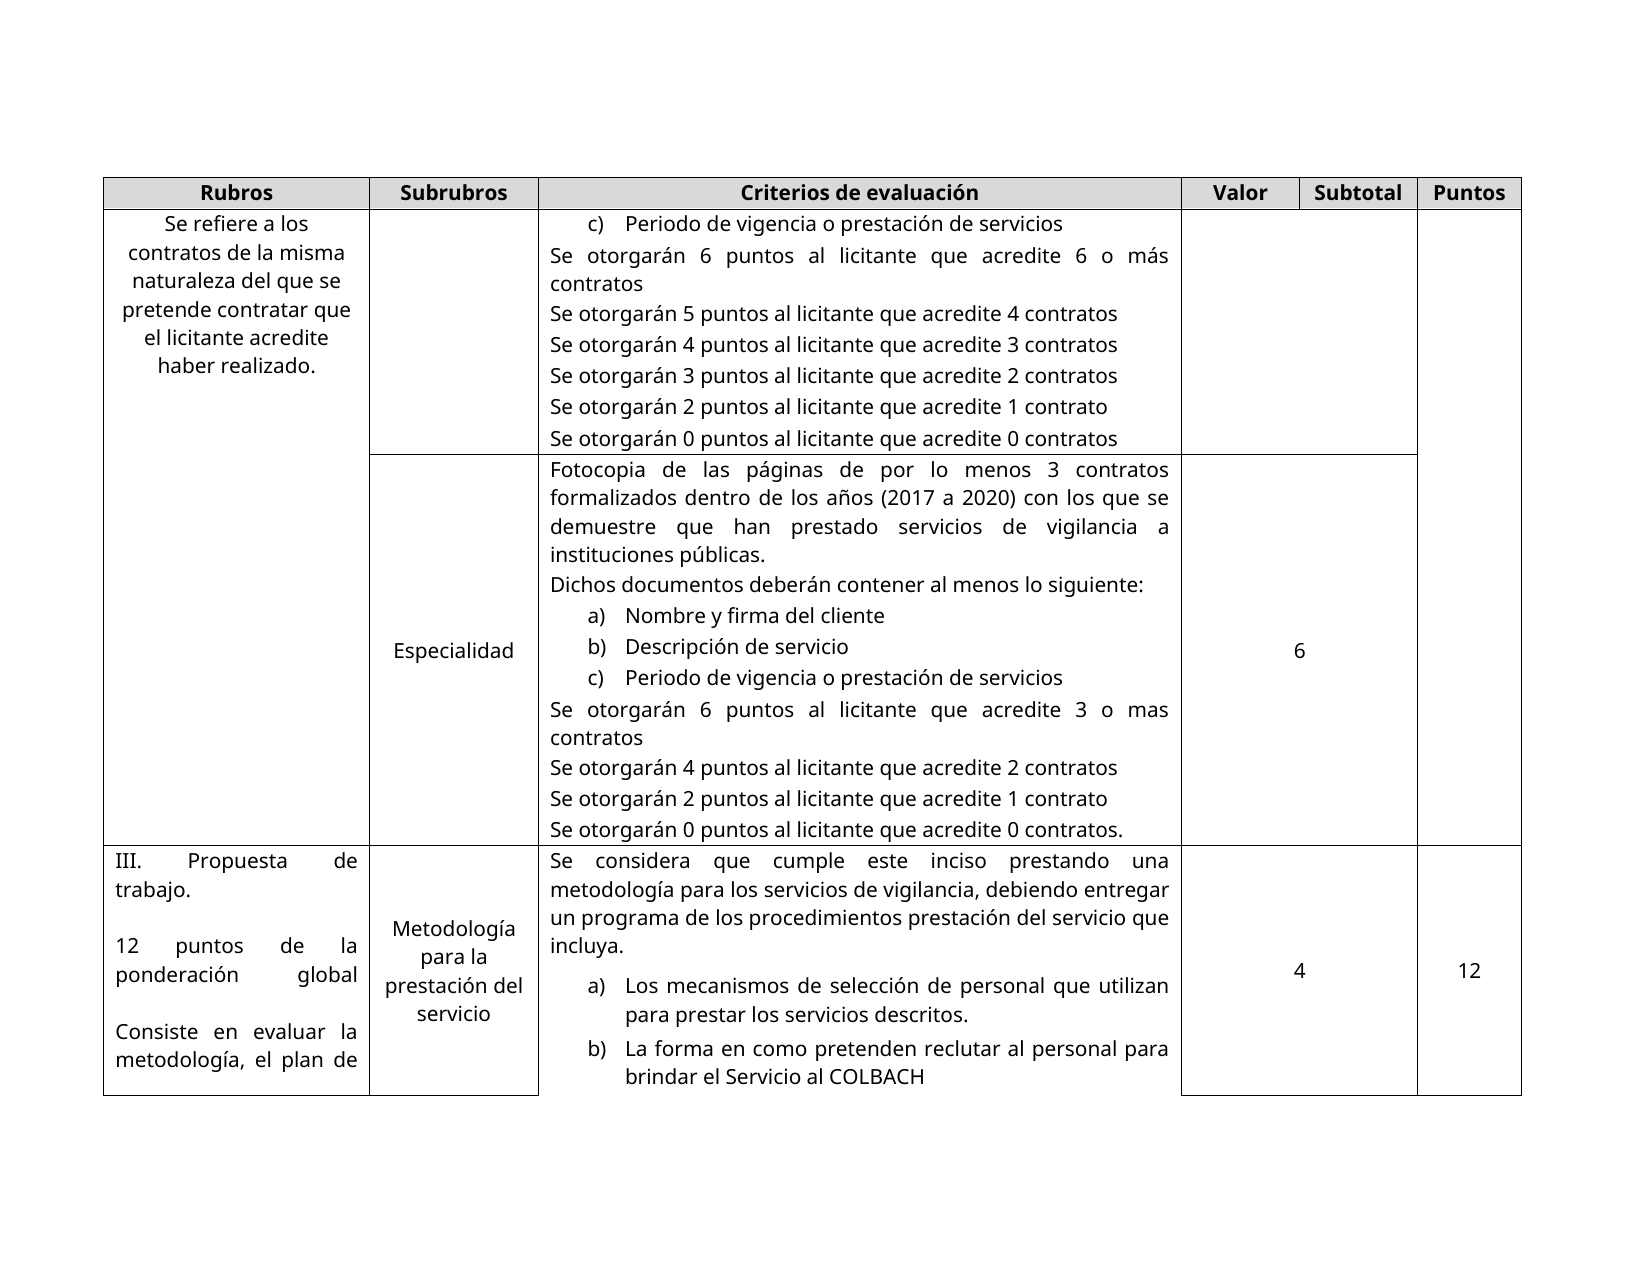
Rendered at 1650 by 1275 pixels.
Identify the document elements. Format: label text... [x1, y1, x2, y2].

table_header Subrubros [370, 178, 538, 208]
table_cell Se otorgarán 6 puntos al licitante que acredite 6 o más contratos [539, 240, 1181, 298]
table_header Valor [1182, 178, 1299, 208]
table_cell Especialidad [370, 455, 538, 845]
table_cell Se otorgarán 4 puntos al licitante que acredite 2 contratos [539, 752, 1181, 783]
table_cell Fotocopia de las páginas de por lo menos 3 contratos formalizados dentro de los años (2017 a 2020) con los que se demuestre que han prestado servicios de vigilancia a instituciones públicas. [539, 455, 1181, 569]
table_cell Se otorgarán 2 puntos al licitante que acredite 1 contrato [539, 783, 1181, 814]
table_cell Periodo de vigencia o prestación de servicios [539, 663, 1181, 694]
table_header Criterios de evaluación [539, 178, 1181, 208]
table_cell Se otorgarán 0 puntos al licitante que acredite 0 contratos. [539, 814, 1181, 845]
table_cell Se otorgarán 6 puntos al licitante que acredite 3 o mas contratos [539, 694, 1181, 752]
table_cell Se otorgarán 5 puntos al licitante que acredite 4 contratos [539, 298, 1181, 329]
table_header Subtotal [1300, 178, 1417, 208]
table_header Puntos [1418, 178, 1521, 208]
table_cell Periodo de vigencia o prestación de servicios [539, 210, 1181, 240]
table_cell Metodología para la prestación del servicio [370, 846, 538, 1095]
table_cell 4 [1182, 846, 1417, 1095]
table_header Rubros [104, 178, 369, 208]
table_cell Nombre y firma del cliente [539, 600, 1181, 631]
table_cell 12 [1418, 846, 1521, 1095]
table_cell Se considera que cumple este inciso prestando una metodología para los servicios de vigilancia, debiendo entregar un programa de los procedimientos prestación del servicio que incluya. [539, 846, 1181, 970]
table_cell Se otorgarán 2 puntos al licitante que acredite 1 contrato [539, 391, 1181, 423]
table_cell Los mecanismos de selección de personal que utilizan para prestar los servicios descritos. [539, 970, 1181, 1033]
table_cell Descripción de servicio [539, 631, 1181, 662]
table_cell 6 [1182, 455, 1417, 845]
table_cell III. Propuesta de trabajo. 12 puntos de la ponderación global Consiste en evaluar la metodología, el plan de trabajo y la organización propuesta por el licitante. [104, 846, 369, 1095]
table_cell Se otorgarán 4 puntos al licitante que acredite 3 contratos [539, 329, 1181, 360]
table_cell La forma en como pretenden reclutar al personal para brindar el Servicio al COLBACH [539, 1033, 1181, 1095]
table_cell Dichos documentos deberán contener al menos lo siguiente: [539, 569, 1181, 600]
table_cell Se otorgarán 3 puntos al licitante que acredite 2 contratos [539, 360, 1181, 391]
table_cell Se otorgarán 0 puntos al licitante que acredite 0 contratos [539, 423, 1181, 454]
